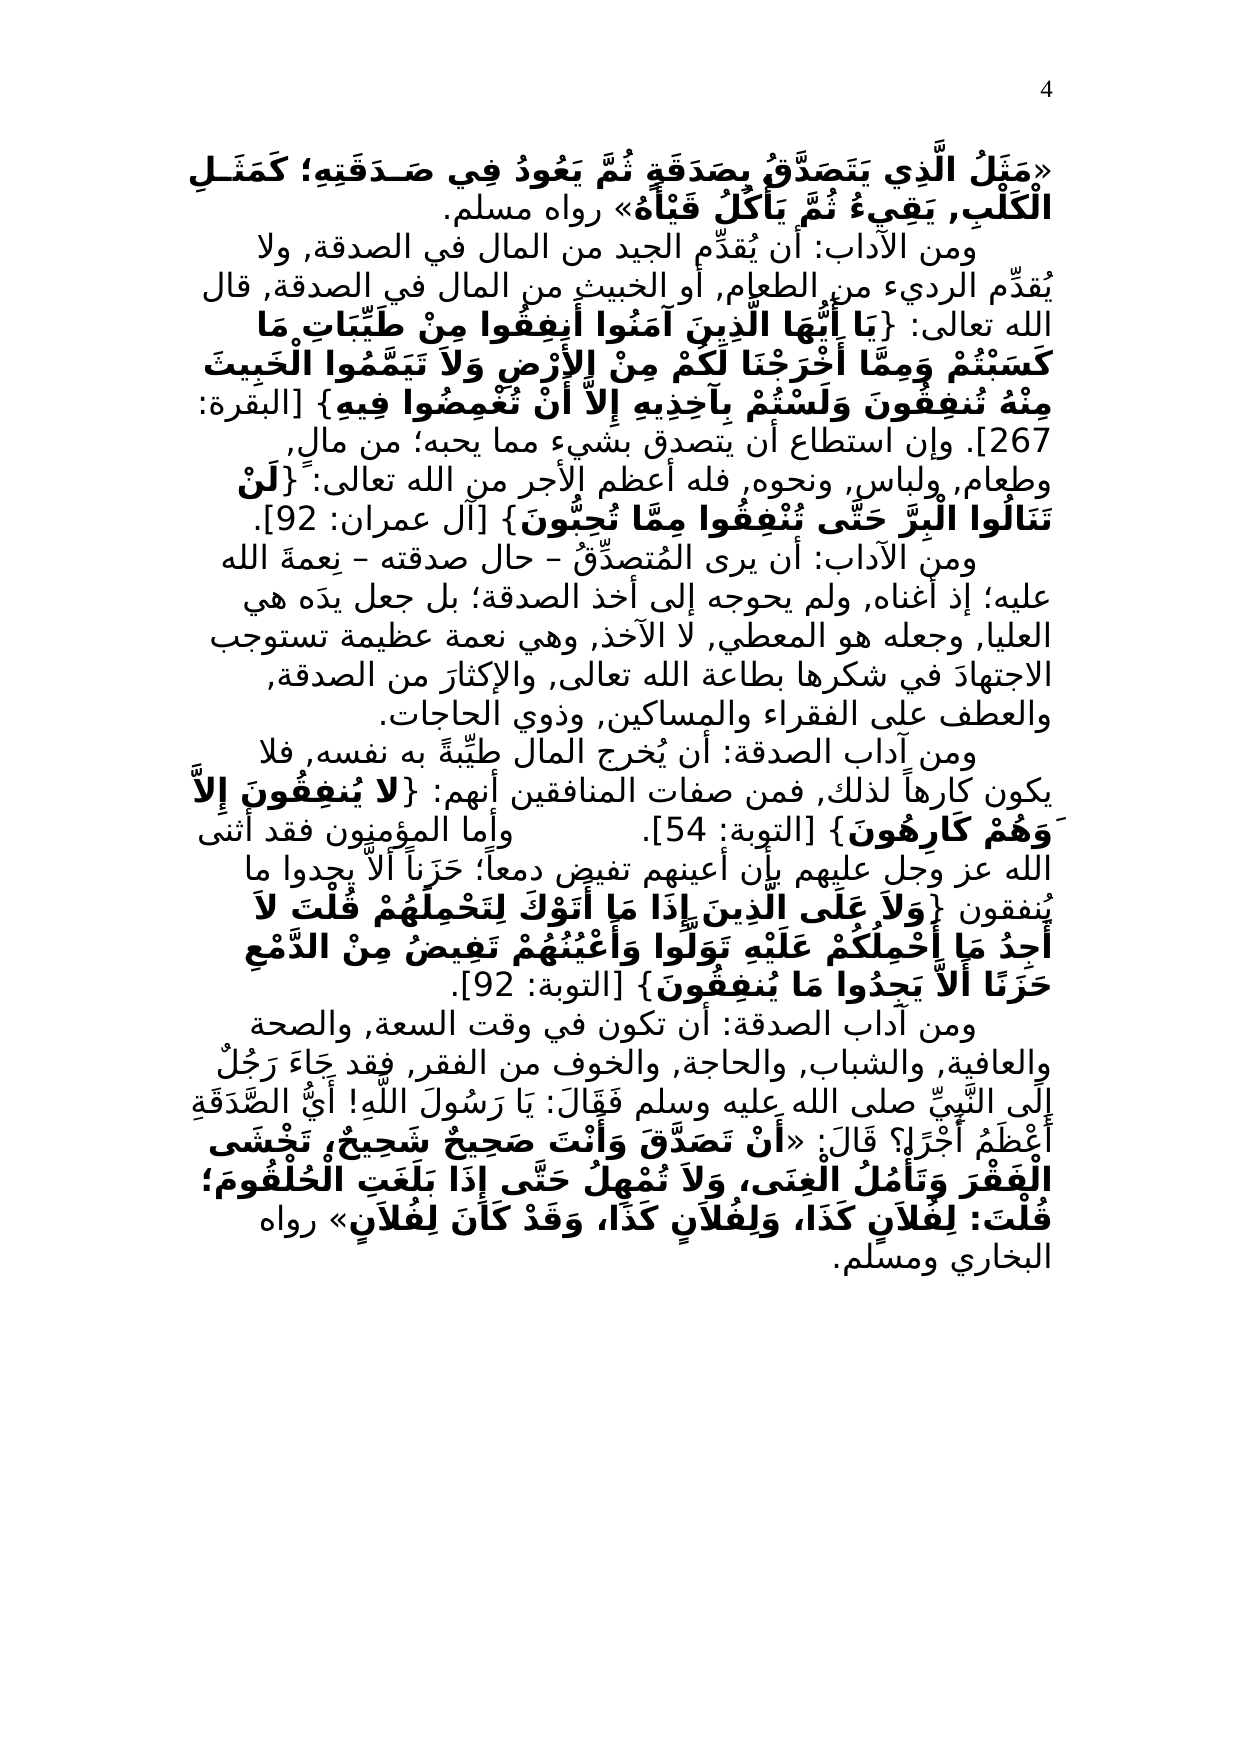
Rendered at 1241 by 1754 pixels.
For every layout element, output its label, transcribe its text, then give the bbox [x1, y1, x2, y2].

text ومن الآداب: أن يُقدِّم الجيد من المال في الصدقة, ولا يُقدِّم الرديء من الطعام, أو الخبيث من المال في الصدقة, قال الله تعالى: {يَا أَيُّهَا الَّذِينَ آمَنُوا أَنفِقُوا مِنْ طَيِّبَاتِ مَا كَسَبْتُمْ وَمِمَّا أَخْرَجْنَا لَكُمْ مِنْ الأَرْضِ وَلاَ تَيَمَّمُوا الْخَبِيثَ مِنْهُ تُنفِقُونَ وَلَسْتُمْ بِآخِذِيهِ إِلاَّ أَنْ تُغْمِضُوا فِيهِ} [البقرة: 267]. وإن استطاع أن يتصدق بشيء مما يحبه؛ من مالٍ, وطعام, ولباس, ونحوه, فله أعظم الأجر من الله تعالى: {لَنْ تَنَالُوا الْبِرَّ حَتَّى تُنْفِقُوا مِمَّا تُحِبُّونَ} [آل عمران: 92]. [187, 228, 1053, 538]
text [187, 150, 1053, 228]
text ومن آداب الصدقة: أن يُخرج المال طيِّبةً به نفسه, فلا يكون كارهاً لذلك, فمن صفات المنافقين أنهم: {لا يُنفِقُونَ إِلاَّ َوَهُمْ كَارِهُونَ} [التوبة: 54]. وأما المؤمنون فقد أثنى الله عز وجل عليهم بأن أعينهم تفيض دمعاً؛ حَزَناً ألاَّ يجدوا ما يُنفقون {وَلاَ عَلَى الَّذِينَ إِذَا مَا أَتَوْكَ لِتَحْمِلَهُمْ قُلْتَ لاَ أَجِدُ مَا أَحْمِلُكُمْ عَلَيْهِ تَوَلَّوا وَأَعْيُنُهُمْ تَفِيضُ مِنْ الدَّمْعِ حَزَنًا أَلاَّ يَجِدُوا مَا يُنفِقُونَ} [التوبة: 92]. [187, 733, 1053, 1005]
text ومن آداب الصدقة: أن تكون في وقت السعة, والصحة والعافية, والشباب, والحاجة, والخوف من الفقر, فقد جَاءَ رَجُلٌ إِلَى النَّبِيِّ صلى الله عليه وسلم فَقَالَ: يَا رَسُولَ اللَّهِ! أَيُّ الصَّدَقَةِ أَعْظَمُ أَجْرًا؟ قَالَ: «أَنْ تَصَدَّقَ وَأَنْتَ صَحِيحٌ شَحِيحٌ، تَخْشَى الْفَقْرَ وَتَأْمُلُ الْغِنَى، وَلاَ تُمْهِلُ حَتَّى إِذَا بَلَغَتِ الْحُلْقُومَ؛ قُلْتَ: لِفُلاَنٍ كَذَا، وَلِفُلاَنٍ كَذَا، وَقَدْ كَانَ لِفُلاَنٍ» رواه البخاري ومسلم. [187, 1005, 1053, 1277]
text ومن الآداب: أن يرى المُتصدِّقُ – حال صدقته – نِعمةَ الله عليه؛ إذ أغناه, ولم يحوجه إلى أخذ الصدقة؛ بل جعل يدَه هي العليا, وجعله هو المعطي, لا الآخذ, وهي نعمة عظيمة تستوجب الاجتهادَ في شكرها بطاعة الله تعالى, والإكثارَ من الصدقة, والعطف على الفقراء والمساكين, وذوي الحاجات. [187, 538, 1053, 733]
